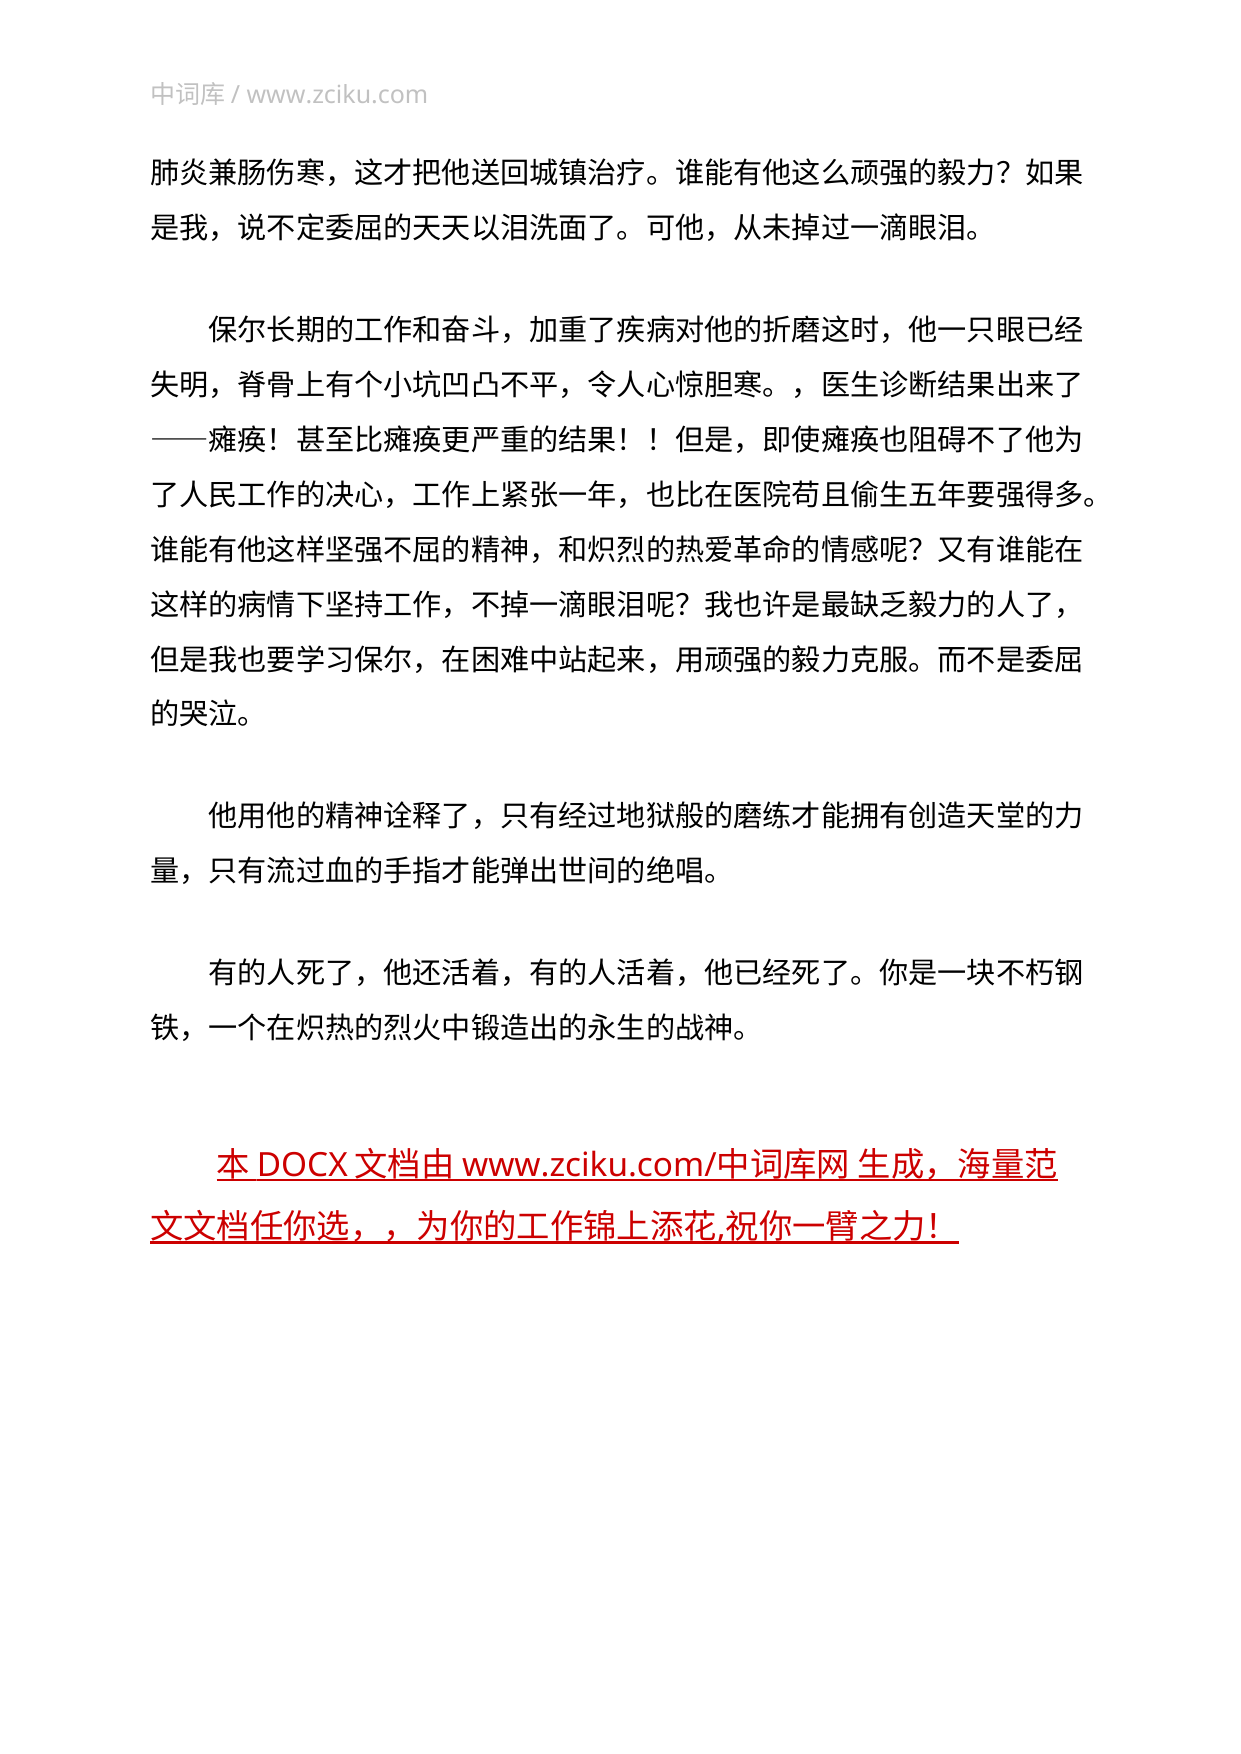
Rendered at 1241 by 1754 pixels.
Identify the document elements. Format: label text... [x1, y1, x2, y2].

text 保尔长期的工作和奋斗，加重了疾病对他的折磨这时，他一只眼已经失明，脊骨上有个小坑凹凸不平，令人心惊胆寒。，医生诊断结果出来了——瘫痪！甚至比瘫痪更严重的结果！！但是，即使瘫痪也阻碍不了他为了人民工作的决心，工作上紧张一年，也比在医院苟且偷生五年要强得多。谁能有他这样坚强不屈的精神，和炽烈的热爱革命的情感呢？又有谁能在这样的病情下坚持工作，不掉一滴眼泪呢？我也许是最缺乏毅力的人了，但是我也要学习保尔，在困难中站起来，用顽强的毅力克服。而不是委屈的哭泣。 [150, 307, 1090, 733]
text 本DOCX文档由 www.zciku.com/中词库网 生成，海量范文文档任你选，，为你的工作锦上添花,祝你一臂之力！ [150, 1137, 1090, 1248]
text 他用他的精神诠释了，只有经过地狱般的磨练才能拥有创造天堂的力量，只有流过血的手指才能弹出世间的绝唱。 [150, 793, 1090, 890]
text 有的人死了，他还活着，有的人活着，他已经死了。你是一块不朽钢铁，一个在炽热的烈火中锻造出的永生的战神。 [150, 949, 1090, 1047]
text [150, 150, 1090, 247]
